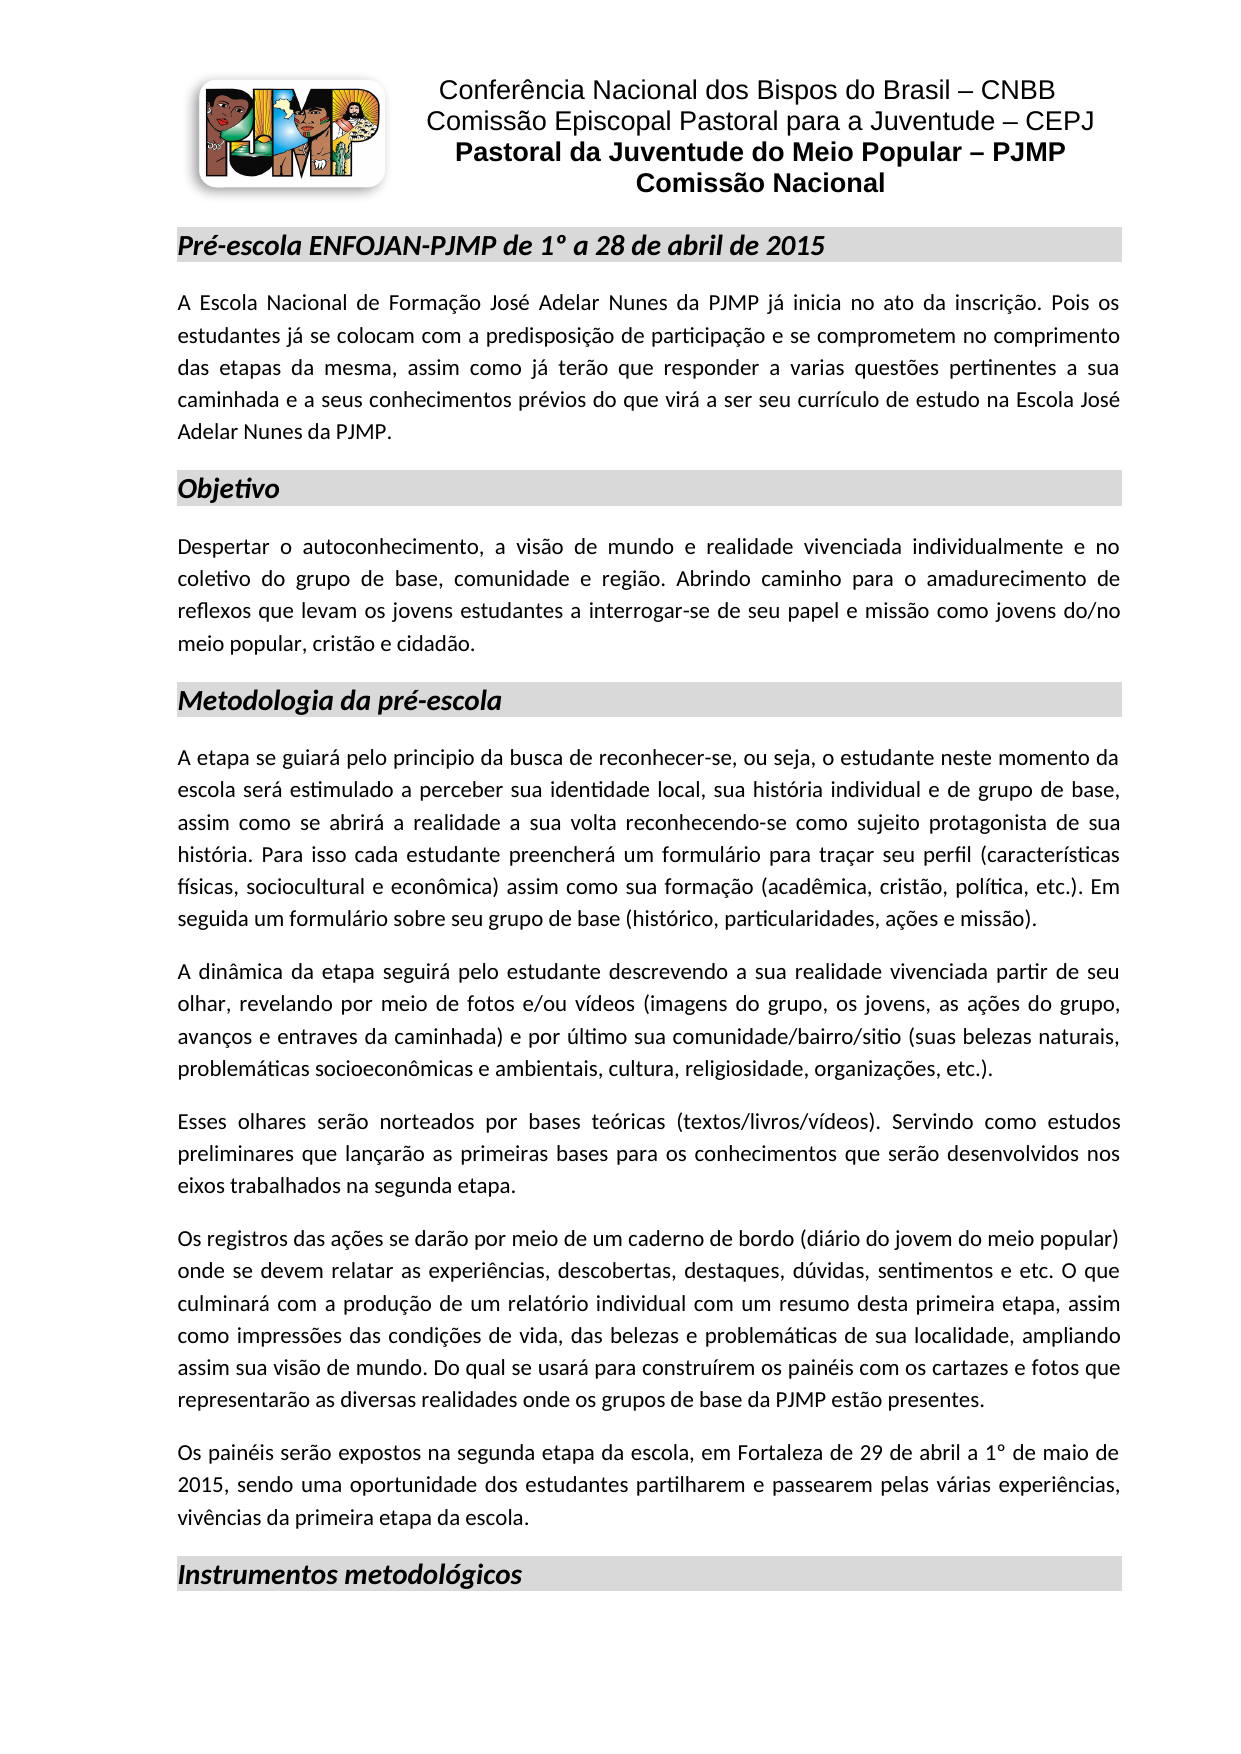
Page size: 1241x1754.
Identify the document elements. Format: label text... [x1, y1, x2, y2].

text Os registros das ações se darão por meio de um caderno de bordo (diário do jovem do meio popular) onde se devem relatar as experiências, descobertas, destaques, dúvidas, sentimentos e etc. O que culminará com a produção de um relatório individual com um resumo desta primeira etapa, assim como impressões das condições de vida, das belezas e problemáticas de sua localidade, ampliando assim sua visão de mundo. Do qual se usará para construírem os painéis com os cartazes e fotos que representarão as diversas realidades onde os grupos de base da PJMP estão presentes. [177, 1224, 1122, 1413]
text A etapa se guiará pelo principio da busca de reconhecer-se, ou seja, o estudante neste momento da escola será estimulado a perceber sua identidade local, sua história individual e de grupo de base, assim como se abrirá a realidade a sua volta reconhecendo-se como sujeito protagonista de sua história. Para isso cada estudante preencherá um formulário para traçar seu perfil (características físicas, sociocultural e econômica) assim como sua formação (acadêmica, cristão, política, etc.). Em seguida um formulário sobre seu grupo de base (histórico, particularidades, ações e missão). [177, 743, 1122, 932]
text Metodologia da pré-escola [177, 682, 1122, 717]
text Despertar o autoconhecimento, a visão de mundo e realidade vivenciada individualmente e no coletivo do grupo de base, comunidade e região. Abrindo caminho para o amadurecimento de reflexos que levam os jovens estudantes a interrogar-se de seu papel e missão como jovens do/no meio popular, cristão e cidadão. [177, 532, 1122, 657]
text Os painéis serão expostos na segunda etapa da escola, em Fortaleza de 29 de abril a 1º de maio de 2015, sendo uma oportunidade dos estudantes partilharem e passearem pelas várias experiências, vivências da primeira etapa da escola. [177, 1438, 1122, 1531]
text Objetivo [177, 470, 1122, 506]
text Pré-escola ENFOJAN-PJMP de 1º a 28 de abril de 2015 [177, 227, 1122, 262]
text Instrumentos metodológicos [177, 1556, 1122, 1591]
picture [199, 79, 386, 188]
text Esses olhares serão norteados por bases teóricas (textos/livros/vídeos). Servindo como estudos preliminares que lançarão as primeiras bases para os conhecimentos que serão desenvolvidos nos eixos trabalhados na segunda etapa. [177, 1107, 1122, 1199]
text A Escola Nacional de Formação José Adelar Nunes da PJMP já inicia no ato da inscrição. Pois os estudantes já se colocam com a predisposição de participação e se comprometem no comprimento das etapas da mesma, assim como já terão que responder a varias questões pertinentes a sua caminhada e a seus conhecimentos prévios do que virá a ser seu currículo de estudo na Escola José Adelar Nunes da PJMP. [177, 288, 1122, 445]
text A dinâmica da etapa seguirá pelo estudante descrevendo a sua realidade vivenciada partir de seu olhar, revelando por meio de fotos e/ou vídeos (imagens do grupo, os jovens, as ações do grupo, avanços e entraves da caminhada) e por último sua comunidade/bairro/sitio (suas belezas naturais, problemáticas socioeconômicas e ambientais, cultura, religiosidade, organizações, etc.). [177, 957, 1122, 1082]
